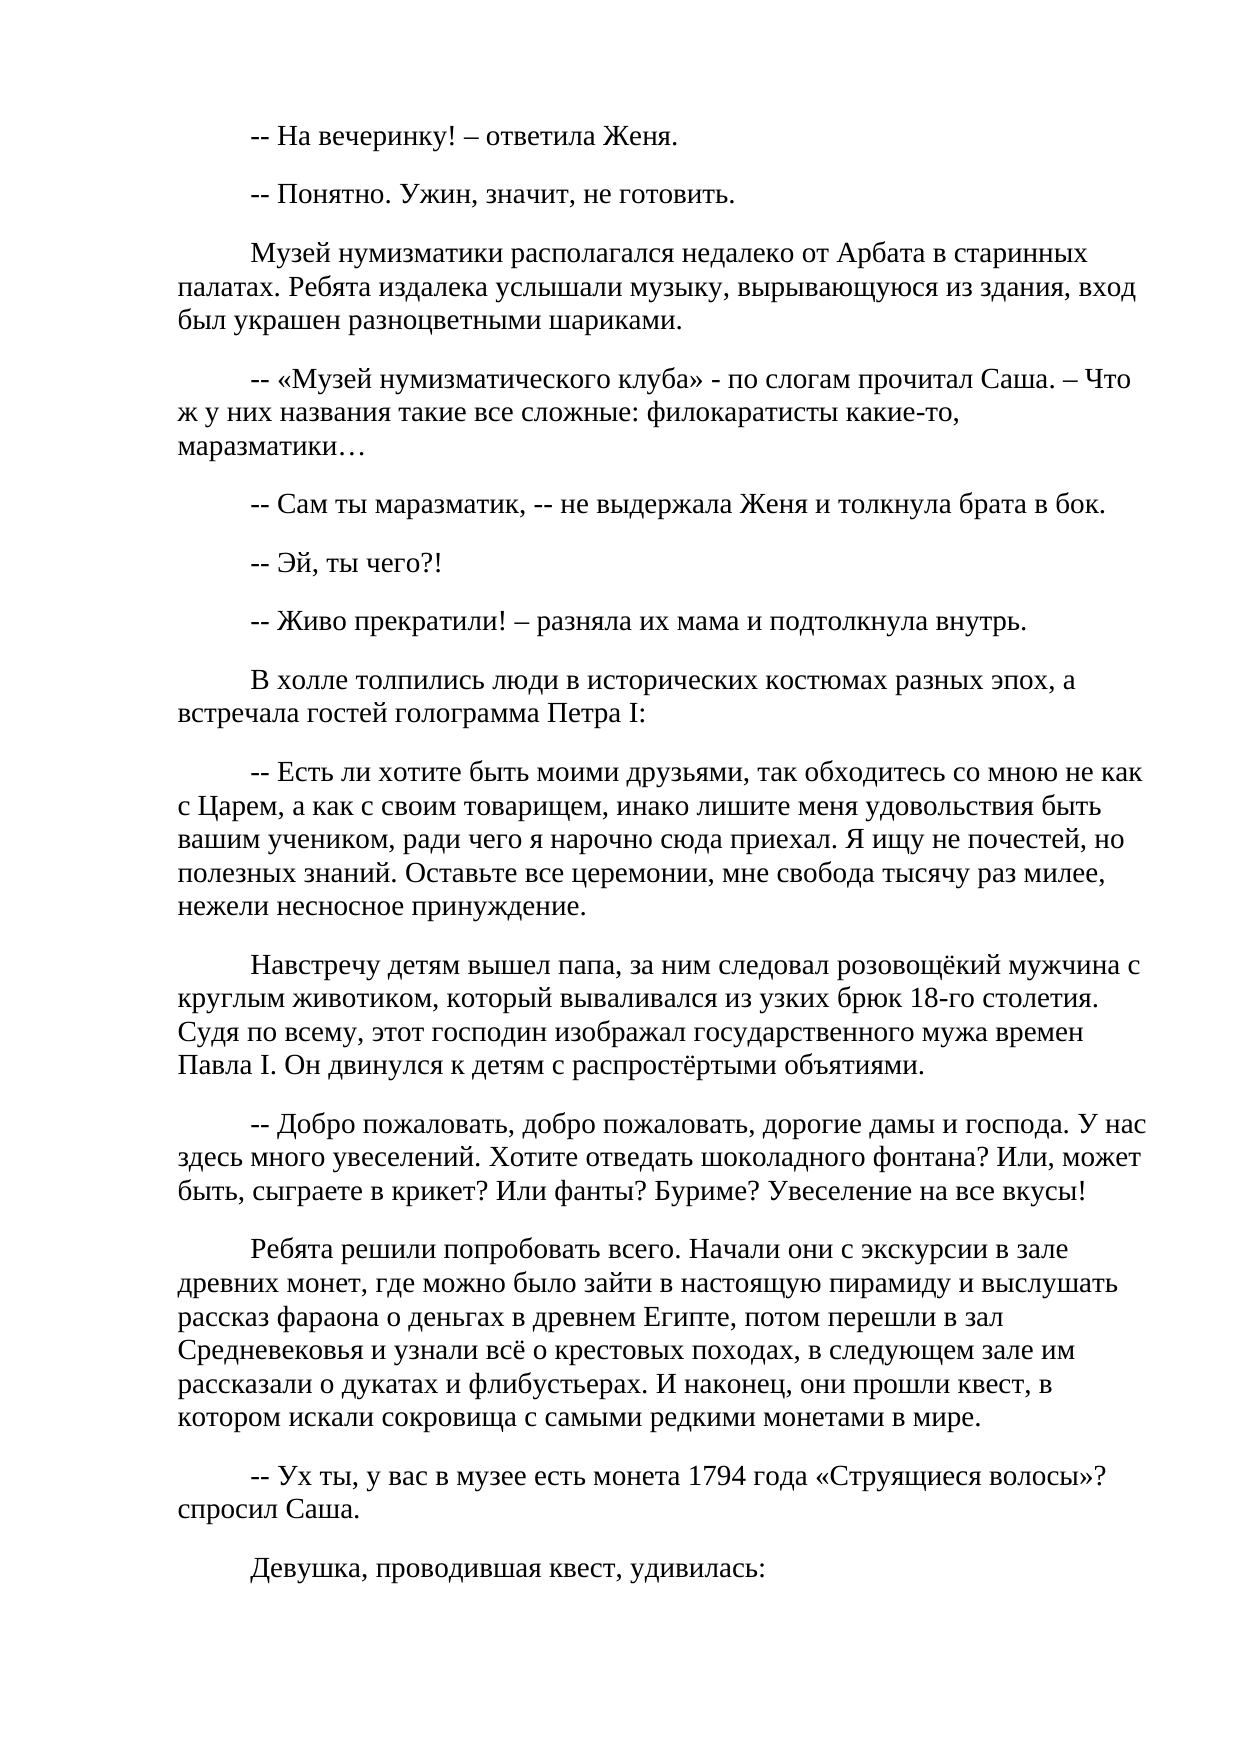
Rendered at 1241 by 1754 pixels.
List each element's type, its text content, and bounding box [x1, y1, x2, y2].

text Музей нумизматики располагался недалеко от Арбата в старинных палатах. Ребята издалека услышали музыку, вырывающуюся из здания, вход был украшен разноцветными шариками. [177, 235, 1152, 336]
text Навстречу детям вышел папа, за ним следовал розовощёкий мужчина с круглым животиком, который вываливался из узких брюк 18-го столетия. Судя по всему, этот господин изображал государственного мужа времен Павла I. Он двинулся к детям с распростёртыми объятиями. [177, 947, 1152, 1081]
text -- Эй, ты чего?! [177, 545, 1152, 578]
text Ребята решили попробовать всего. Начали они с экскурсии в зале древних монет, где можно было зайти в настоящую пирамиду и выслушать рассказ фараона о деньгах в древнем Египте, потом перешли в зал Средневековья и узнали всё о крестовых походах, в следующем зале им рассказали о дукатах и флибустьерах. И наконец, они прошли квест, в котором искали сокровища с самыми редкими монетами в мире. [177, 1232, 1152, 1433]
text -- На вечеринку! – ответила Женя. [177, 118, 1152, 152]
text -- Ух ты, у вас в музее есть монета 1794 года «Струящиеся волосы»? спросил Саша. [177, 1458, 1152, 1525]
text -- «Музей нумизматического клуба» - по слогам прочитал Саша. – Что ж у них названия такие все сложные: филокаратисты какие-то, маразматики… [177, 361, 1152, 461]
text -- Живо прекратили! – разняла их мама и подтолкнула внутрь. [177, 603, 1152, 637]
text -- Добро пожаловать, добро пожаловать, дорогие дамы и господа. У нас здесь много увеселений. Хотите отведать шоколадного фонтана? Или, может быть, сыграете в крикет? Или фанты? Буриме? Увеселение на все вкусы! [177, 1106, 1152, 1207]
text -- Понятно. Ужин, значит, не готовить. [177, 177, 1152, 210]
text В холле толпились люди в исторических костюмах разных эпох, а встречала гостей голограмма Петра I: [177, 662, 1152, 729]
text -- Сам ты маразматик, -- не выдержала Женя и толкнула брата в бок. [177, 486, 1152, 520]
text Девушка, проводившая квест, удивилась: [177, 1550, 1152, 1583]
text -- Есть ли хотите быть моими друзьями, так обходитесь со мною не как с Царем, а как с своим товарищем, инако лишите меня удовольствия быть вашим учеником, ради чего я нарочно сюда приехал. Я ищу не почестей, но полезных знаний. Оставьте все церемонии, мне свобода тысячу раз милее, нежели несносное принуждение. [177, 754, 1152, 922]
